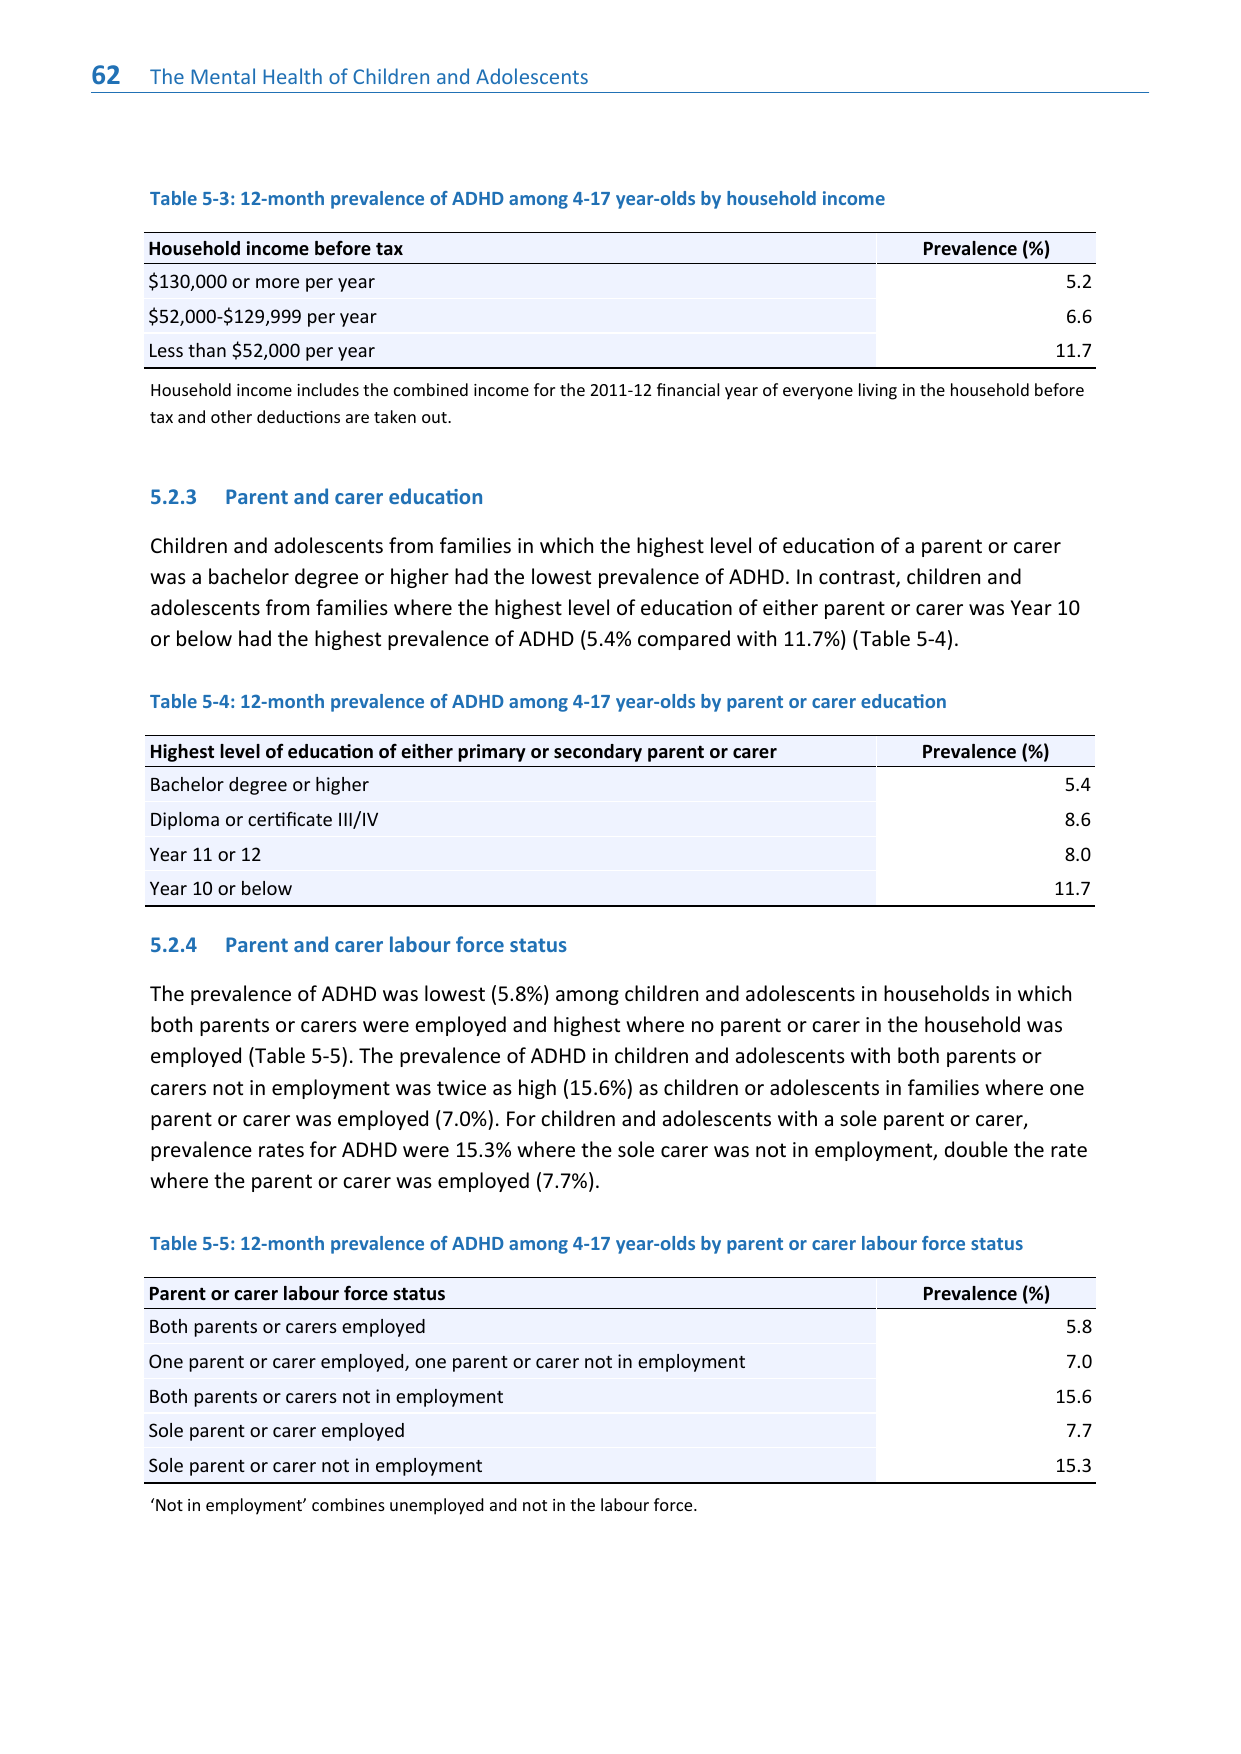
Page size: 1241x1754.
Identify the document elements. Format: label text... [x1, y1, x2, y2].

text Table 5-4: 12-month prevalence of ADHD among 4-17 year-olds by parent or carer education [150, 688, 1090, 714]
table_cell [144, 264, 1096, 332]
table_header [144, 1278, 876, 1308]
subtitle 5.2.3 Parent and carer education [150, 479, 1090, 510]
text The prevalence of ADHD was lowest (5.8%) among children and adolescents in households in which both parents or carers were employed and highest where no parent or carer in the household was employed (Table 5-5). The prevalence of ADHD in children and adolescents with both parents or carers not in employment was twice as high (15.6%) as children or adolescents in families where one parent or carer was employed (7.0%). For children and adolescents with a sole parent or carer, prevalence rates for ADHD were 15.3% where the sole carer was not in employment, double the rate where the parent or carer was employed (7.7%). [150, 976, 1090, 1195]
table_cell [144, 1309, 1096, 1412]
text Children and adolescents from families in which the highest level of education of a parent or carer was a bachelor degree or higher had the lowest prevalence of ADHD. In contrast, children and adolescents from families where the highest level of education of either parent or carer was Year 10 or below had the highest prevalence of ADHD (5.4% compared with 11.7%) (Table 5-4). [150, 528, 1090, 653]
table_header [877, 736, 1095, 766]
text Table 5-3: 12-month prevalence of ADHD among 4-17 year-olds by household income [150, 185, 1090, 211]
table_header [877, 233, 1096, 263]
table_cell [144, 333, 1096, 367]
text Household income includes the combined income for the 2011-12 financial year of everyone living in the household before tax and other deductions are taken out. [150, 375, 1090, 429]
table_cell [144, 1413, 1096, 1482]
subtitle 5.2.4 Parent and carer labour force status [150, 927, 1090, 959]
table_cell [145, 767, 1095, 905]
text ‘Not in employment’ combines unemployed and not in the labour force. [150, 1490, 1090, 1517]
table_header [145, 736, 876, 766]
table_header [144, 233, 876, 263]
text Table 5-5: 12-month prevalence of ADHD among 4-17 year-olds by parent or carer labour force status [150, 1231, 1090, 1256]
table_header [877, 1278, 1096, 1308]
